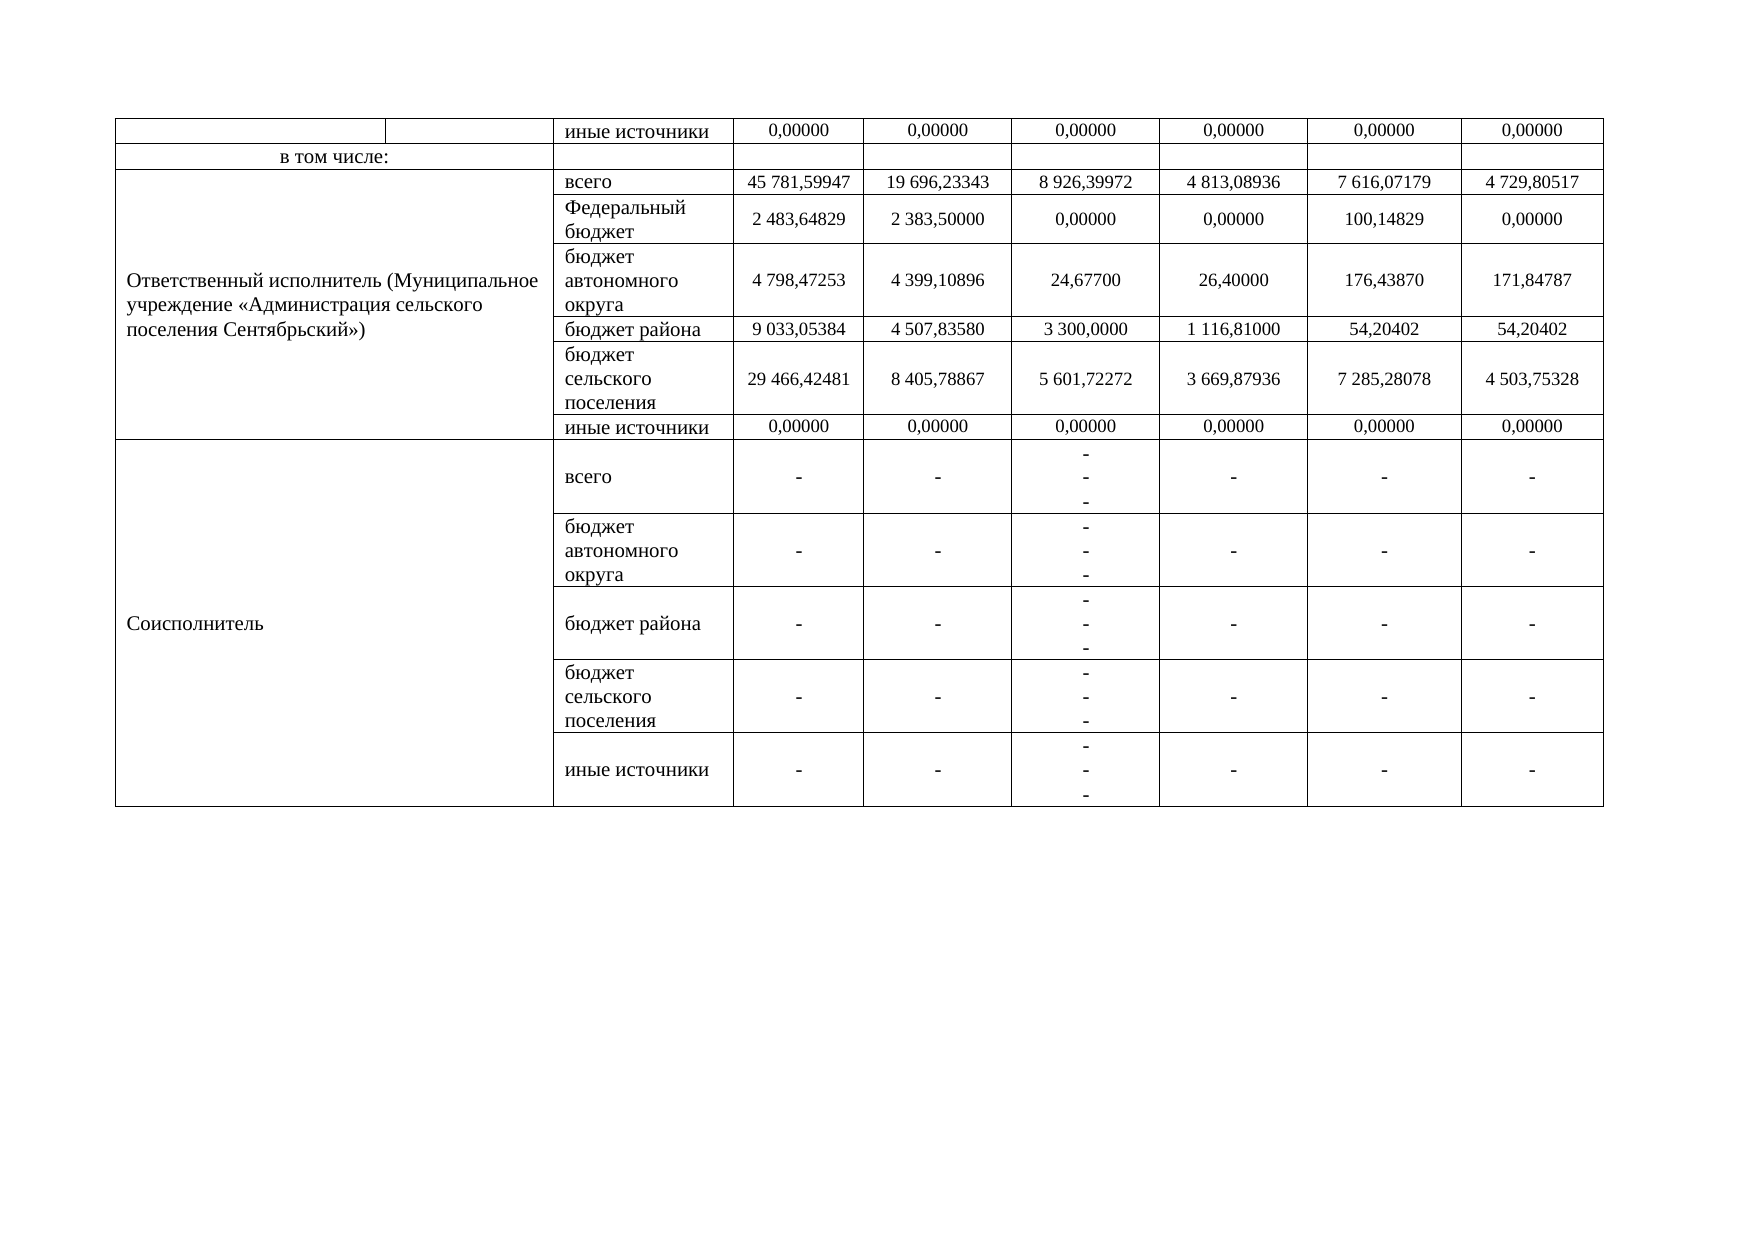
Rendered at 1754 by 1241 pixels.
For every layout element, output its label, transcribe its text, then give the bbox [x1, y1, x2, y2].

table_cell - [734, 514, 863, 586]
table_cell Соисполнитель [116, 440, 553, 806]
table_cell - [1160, 514, 1307, 586]
table_cell - - - [1012, 733, 1159, 806]
table_cell - [864, 660, 1011, 732]
table_cell 0,00000 [1308, 415, 1461, 439]
table_cell 26,40000 [1160, 244, 1307, 316]
table_cell бюджет района [554, 317, 733, 341]
table_cell в том числе: [116, 144, 553, 168]
table_cell [1012, 144, 1159, 168]
table_cell 3 300,0000 [1012, 317, 1159, 341]
table_cell - [864, 514, 1011, 586]
table_cell 9 033,05384 [734, 317, 863, 341]
table_cell 0,00000 [734, 119, 863, 143]
table_cell бюджет сельского поселения [554, 342, 733, 414]
table_cell - [1462, 733, 1603, 806]
table_cell 4 729,80517 [1462, 170, 1603, 193]
table_cell - [864, 587, 1011, 659]
table_cell 19 696,23343 [864, 170, 1011, 193]
table_cell - [1308, 514, 1461, 586]
table_cell 0,00000 [1462, 119, 1603, 143]
table_cell 2 483,64829 [734, 195, 863, 243]
table_cell 0,00000 [1012, 119, 1159, 143]
table_cell 0,00000 [734, 415, 863, 439]
table_cell - [1308, 440, 1461, 513]
table_cell [1160, 144, 1307, 168]
table_cell 4 507,83580 [864, 317, 1011, 341]
table_cell [734, 144, 863, 168]
table_cell 4 813,08936 [1160, 170, 1307, 193]
table_cell 0,00000 [1012, 195, 1159, 243]
table_cell бюджет района [554, 587, 733, 659]
table_cell 7 285,28078 [1308, 342, 1461, 414]
table_cell - [1462, 587, 1603, 659]
table_cell - - - [1012, 660, 1159, 732]
table_cell [864, 144, 1011, 168]
table_cell 7 616,07179 [1308, 170, 1461, 193]
table_cell 0,00000 [1308, 119, 1461, 143]
table_cell [1308, 144, 1461, 168]
table_cell 45 781,59947 [734, 170, 863, 193]
table_cell - [734, 660, 863, 732]
table_cell 29 466,42481 [734, 342, 863, 414]
table_cell Федеральный бюджет [554, 195, 733, 243]
table_cell - [1160, 440, 1307, 513]
table_cell 8 405,78867 [864, 342, 1011, 414]
table_cell всего [554, 440, 733, 513]
table_cell бюджет автономного округа [554, 514, 733, 586]
table_cell 24,67700 [1012, 244, 1159, 316]
table_cell - [1462, 514, 1603, 586]
table_cell 1 116,81000 [1160, 317, 1307, 341]
table_cell 8 926,39972 [1012, 170, 1159, 193]
table_cell [1462, 144, 1603, 168]
table_cell 0,00000 [1160, 119, 1307, 143]
table_cell - - - [1012, 440, 1159, 513]
table_cell 0,00000 [864, 119, 1011, 143]
table_cell 3 669,87936 [1160, 342, 1307, 414]
table_cell - [734, 587, 863, 659]
table_cell 54,20402 [1462, 317, 1603, 341]
table_cell 176,43870 [1308, 244, 1461, 316]
table_cell - [734, 733, 863, 806]
table_cell иные источники [554, 733, 733, 806]
table_cell 0,00000 [864, 415, 1011, 439]
table_cell иные источники [554, 119, 733, 143]
table_cell - [1462, 660, 1603, 732]
table_cell - - - [1012, 587, 1159, 659]
table_cell иные источники [554, 415, 733, 439]
table_cell [554, 144, 733, 168]
table_cell - [1308, 733, 1461, 806]
table_cell 54,20402 [1308, 317, 1461, 341]
table_cell - [1462, 440, 1603, 513]
table_cell - [1160, 660, 1307, 732]
table_cell 4 503,75328 [1462, 342, 1603, 414]
table_cell 5 601,72272 [1012, 342, 1159, 414]
table_cell - - - [1012, 514, 1159, 586]
table_cell - [864, 440, 1011, 513]
table_cell 0,00000 [1462, 195, 1603, 243]
table_cell Ответственный исполнитель (Муниципальное учреждение «Администрация сельского поселения Сентябрьский») [116, 170, 553, 439]
table_cell 0,00000 [1462, 415, 1603, 439]
table_cell 2 383,50000 [864, 195, 1011, 243]
table_cell - [1308, 660, 1461, 732]
table_cell бюджет сельского поселения [554, 660, 733, 732]
table_cell 100,14829 [1308, 195, 1461, 243]
table_cell 0,00000 [1160, 415, 1307, 439]
table_cell - [734, 440, 863, 513]
table_cell 4 399,10896 [864, 244, 1011, 316]
table_cell - [864, 733, 1011, 806]
table_cell 171,84787 [1462, 244, 1603, 316]
table_cell бюджет автономного округа [554, 244, 733, 316]
table_cell всего [554, 170, 733, 193]
table_cell - [1160, 587, 1307, 659]
table_cell 0,00000 [1012, 415, 1159, 439]
table_cell 0,00000 [1160, 195, 1307, 243]
table_cell - [1160, 733, 1307, 806]
table_cell 4 798,47253 [734, 244, 863, 316]
table_cell - [1308, 587, 1461, 659]
